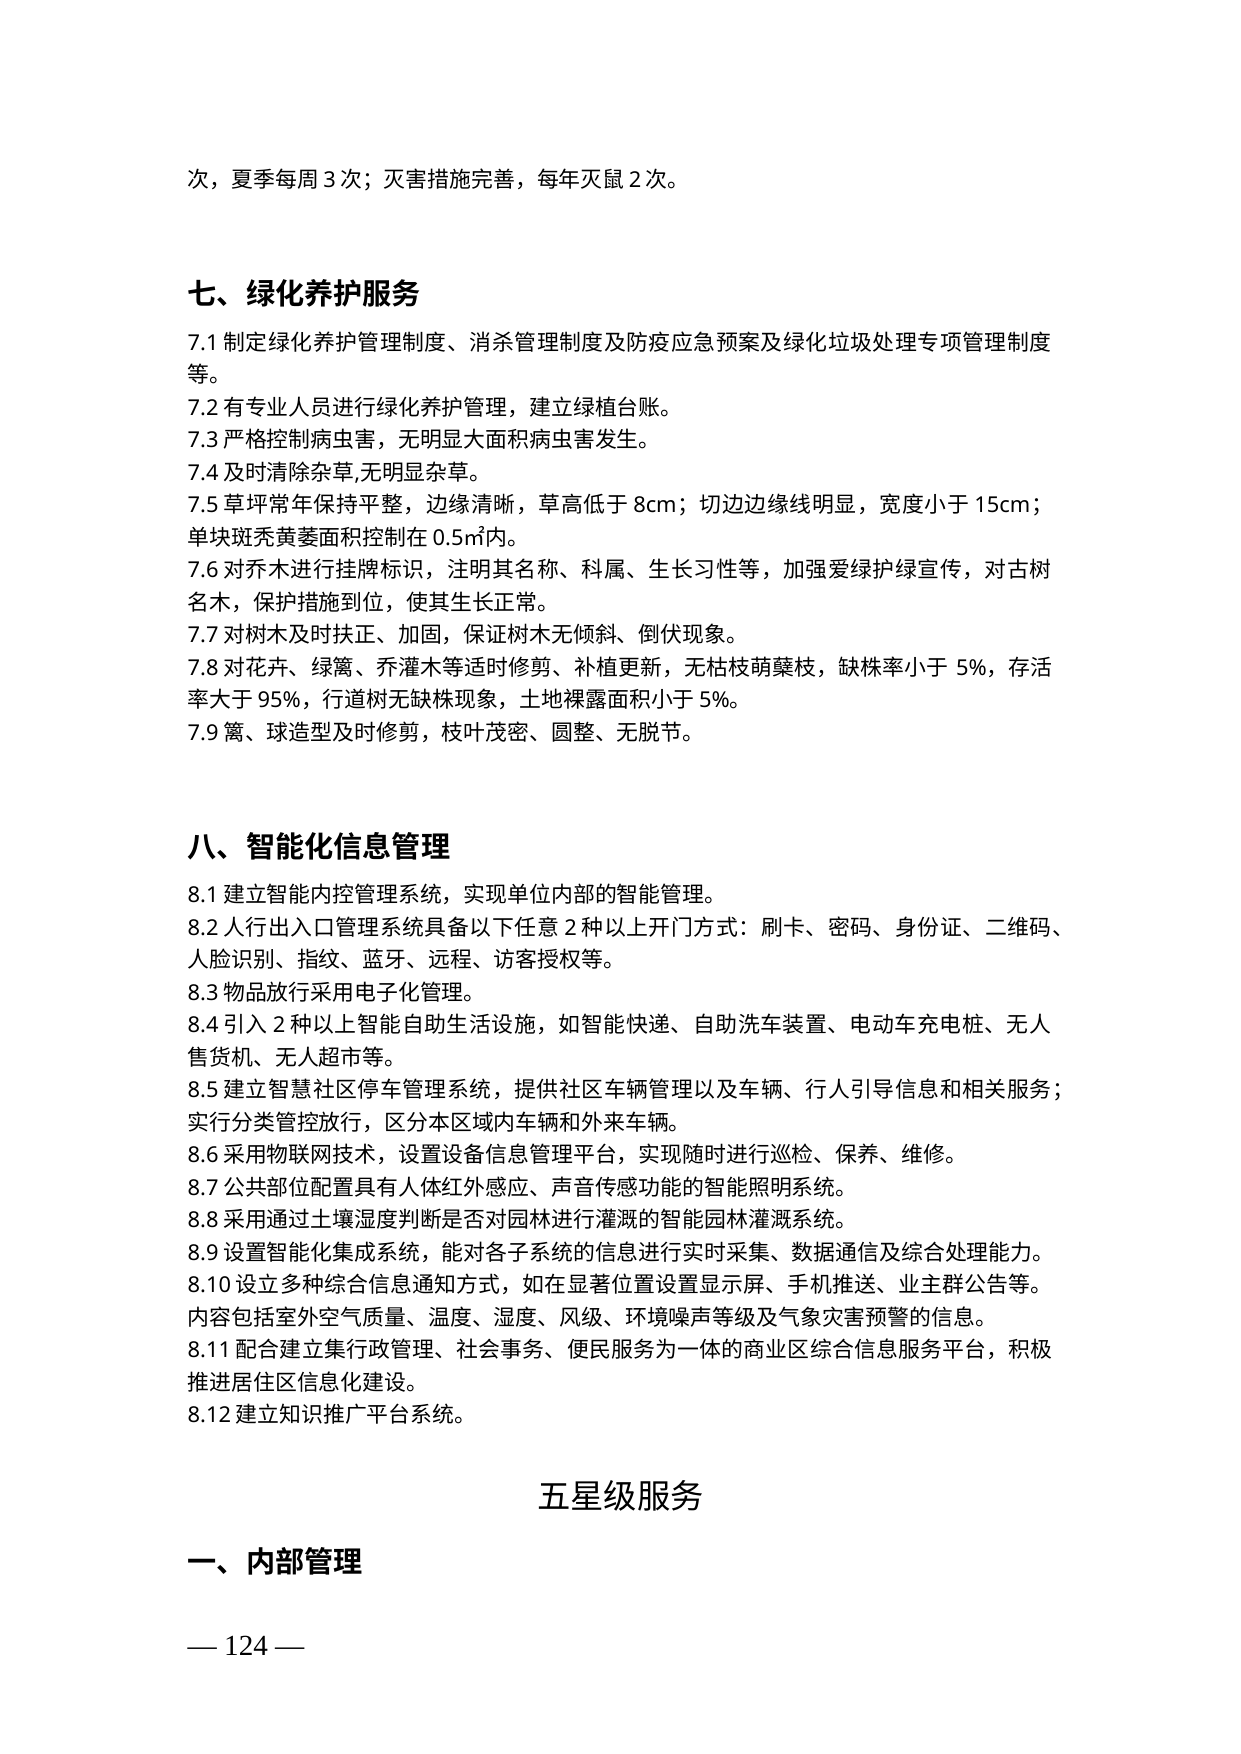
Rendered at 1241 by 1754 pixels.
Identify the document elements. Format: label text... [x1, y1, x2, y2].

text 7.5草坪常年保持平整，边缘清晰，草高低于8cm；切边边缘线明显，宽度小于15cm；单块斑秃黄萎面积控制在0.5㎡内。 [187, 487, 1053, 552]
text 7.7对树木及时扶正、加固，保证树木无倾斜、倒伏现象。 [187, 617, 1053, 649]
text 7.3严格控制病虫害，无明显大面积病虫害发生。 [187, 422, 1053, 454]
text 7.8对花卉、绿篱、乔灌木等适时修剪、补植更新，无枯枝萌蘖枝，缺株率小于5%，存活率大于95%，行道树无缺株现象，土地裸露面积小于5%。 [187, 649, 1053, 714]
text 八、智能化信息管理 [187, 812, 1053, 877]
text 8.4引入2种以上智能自助生活设施，如智能快递、自助洗车装置、电动车充电桩、无人售货机、无人超市等。 [187, 1007, 1053, 1072]
text 8.12建立知识推广平台系统。 [187, 1397, 1053, 1429]
text 一、内部管理 [187, 1527, 1053, 1592]
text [187, 162, 1053, 194]
text 8.5建立智慧社区停车管理系统，提供社区车辆管理以及车辆、行人引导信息和相关服务；实行分类管控放行，区分本区域内车辆和外来车辆。 [187, 1072, 1053, 1137]
text 8.2人行出入口管理系统具备以下任意2种以上开门方式：刷卡、密码、身份证、二维码、人脸识别、指纹、蓝牙、远程、访客授权等。 [187, 909, 1053, 974]
text 8.3物品放行采用电子化管理。 [187, 974, 1053, 1007]
text 7.4及时清除杂草,无明显杂草。 [187, 454, 1053, 487]
text 8.11配合建立集行政管理、社会事务、便民服务为一体的商业区综合信息服务平台，积极推进居住区信息化建设。 [187, 1332, 1053, 1397]
text 8.8采用通过土壤湿度判断是否对园林进行灌溉的智能园林灌溉系统。 [187, 1202, 1053, 1234]
text 7.9篱、球造型及时修剪，枝叶茂密、圆整、无脱节。 [187, 714, 1053, 747]
text 8.1建立智能内控管理系统，实现单位内部的智能管理。 [187, 877, 1053, 909]
text 8.6采用物联网技术，设置设备信息管理平台，实现随时进行巡检、保养、维修。 [187, 1137, 1053, 1169]
text 8.7公共部位配置具有人体红外感应、声音传感功能的智能照明系统。 [187, 1169, 1053, 1202]
text 7.1制定绿化养护管理制度、消杀管理制度及防疫应急预案及绿化垃圾处理专项管理制度等。 [187, 324, 1053, 389]
text 7.6对乔木进行挂牌标识，注明其名称、科属、生长习性等，加强爱绿护绿宣传，对古树名木，保护措施到位，使其生长正常。 [187, 552, 1053, 617]
text 8.9设置智能化集成系统，能对各子系统的信息进行实时采集、数据通信及综合处理能力。 [187, 1234, 1053, 1267]
text 五星级服务 [187, 1462, 1053, 1527]
text 七、绿化养护服务 [187, 259, 1053, 324]
text 7.2有专业人员进行绿化养护管理，建立绿植台账。 [187, 389, 1053, 422]
text 8.10设立多种综合信息通知方式，如在显著位置设置显示屏、手机推送、业主群公告等。内容包括室外空气质量、温度、湿度、风级、环境噪声等级及气象灾害预警的信息。 [187, 1267, 1053, 1332]
